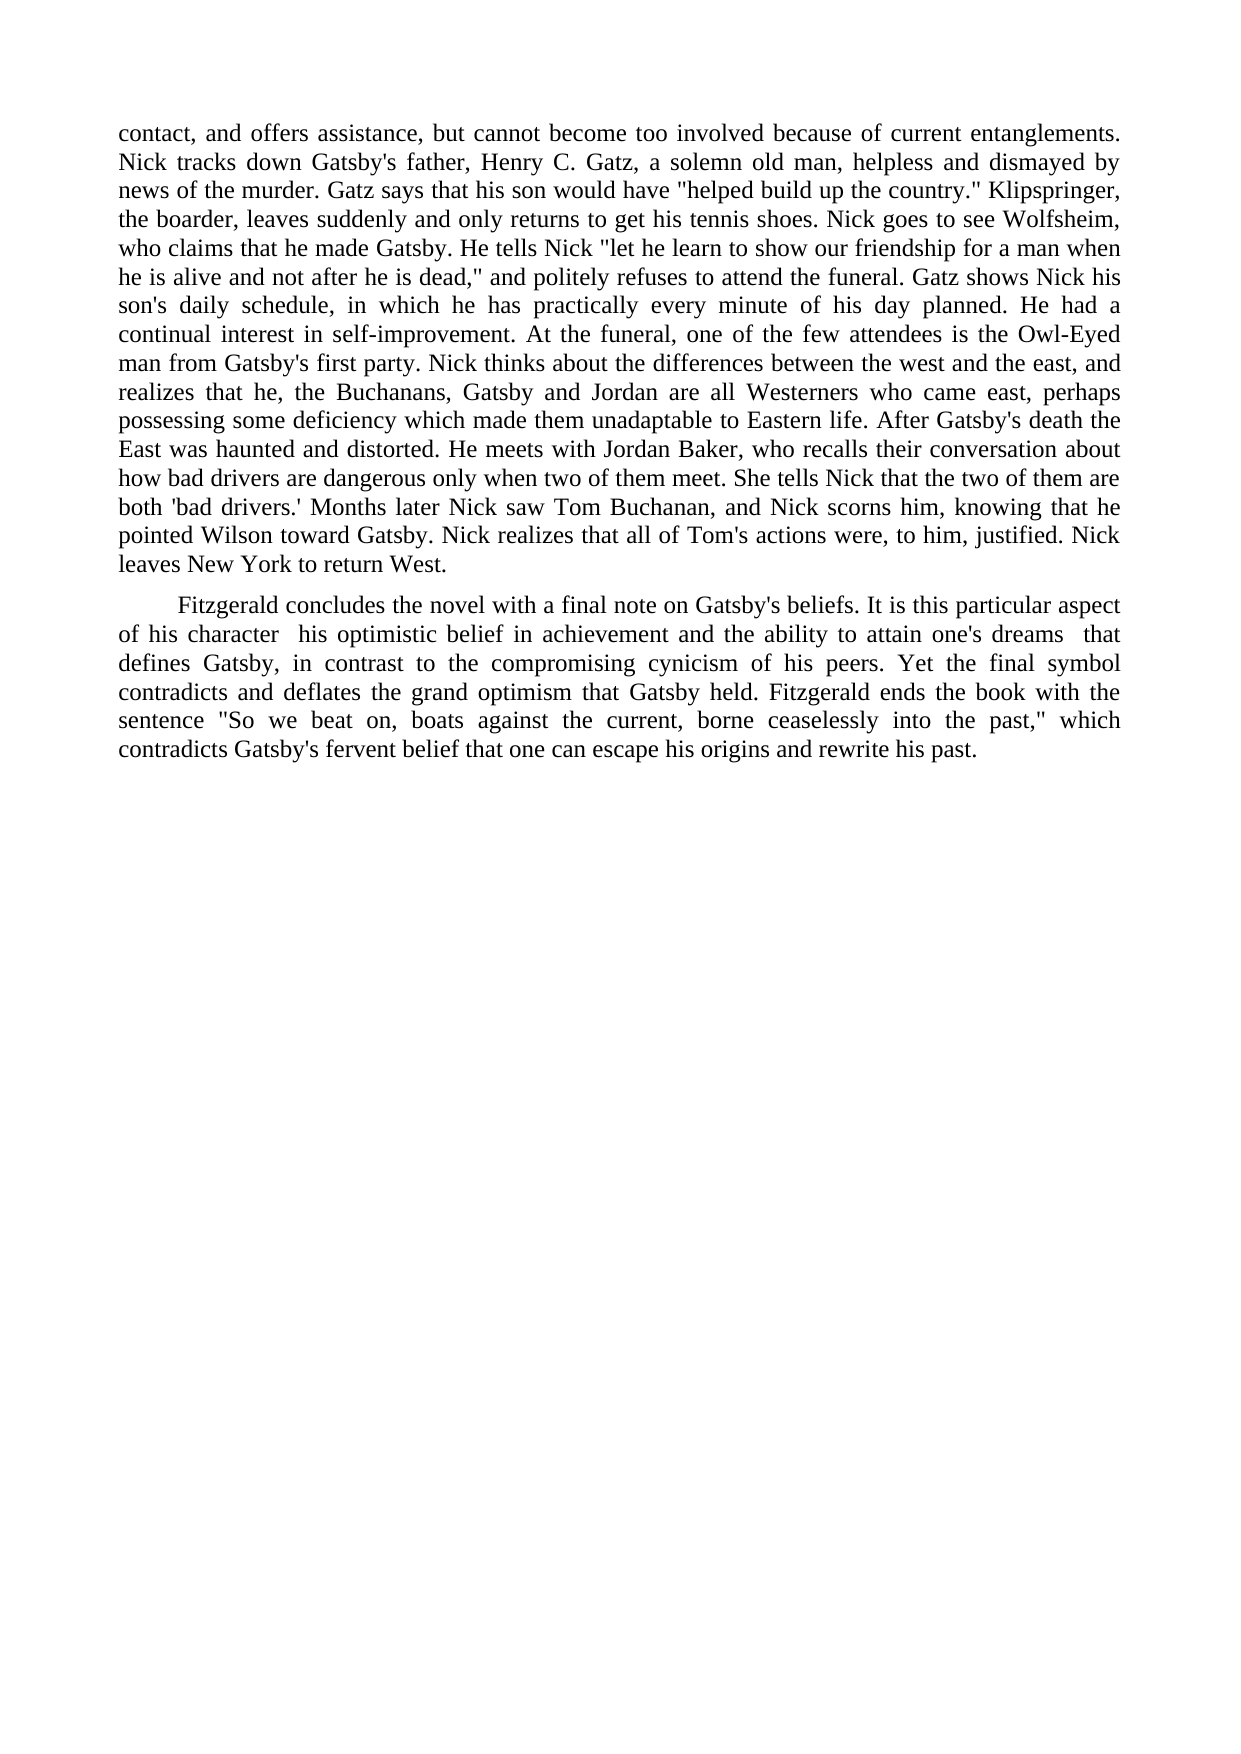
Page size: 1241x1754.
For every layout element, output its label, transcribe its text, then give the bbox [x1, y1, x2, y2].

text Fitzgerald concludes the novel with a final note on Gatsby's beliefs. It is this particular aspect of his character his optimistic belief in achievement and the ability to attain one's dreams that defines Gatsby, in contrast to the compromising cynicism of his peers. Yet the final symbol contradicts and deflates the grand optimism that Gatsby held. Fitzgerald ends the book with the sentence "So we beat on, boats against the current, borne ceaselessly into the past," which contradicts Gatsby's fervent belief that one can escape his origins and rewrite his past. [118, 591, 1122, 763]
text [118, 118, 1122, 578]
